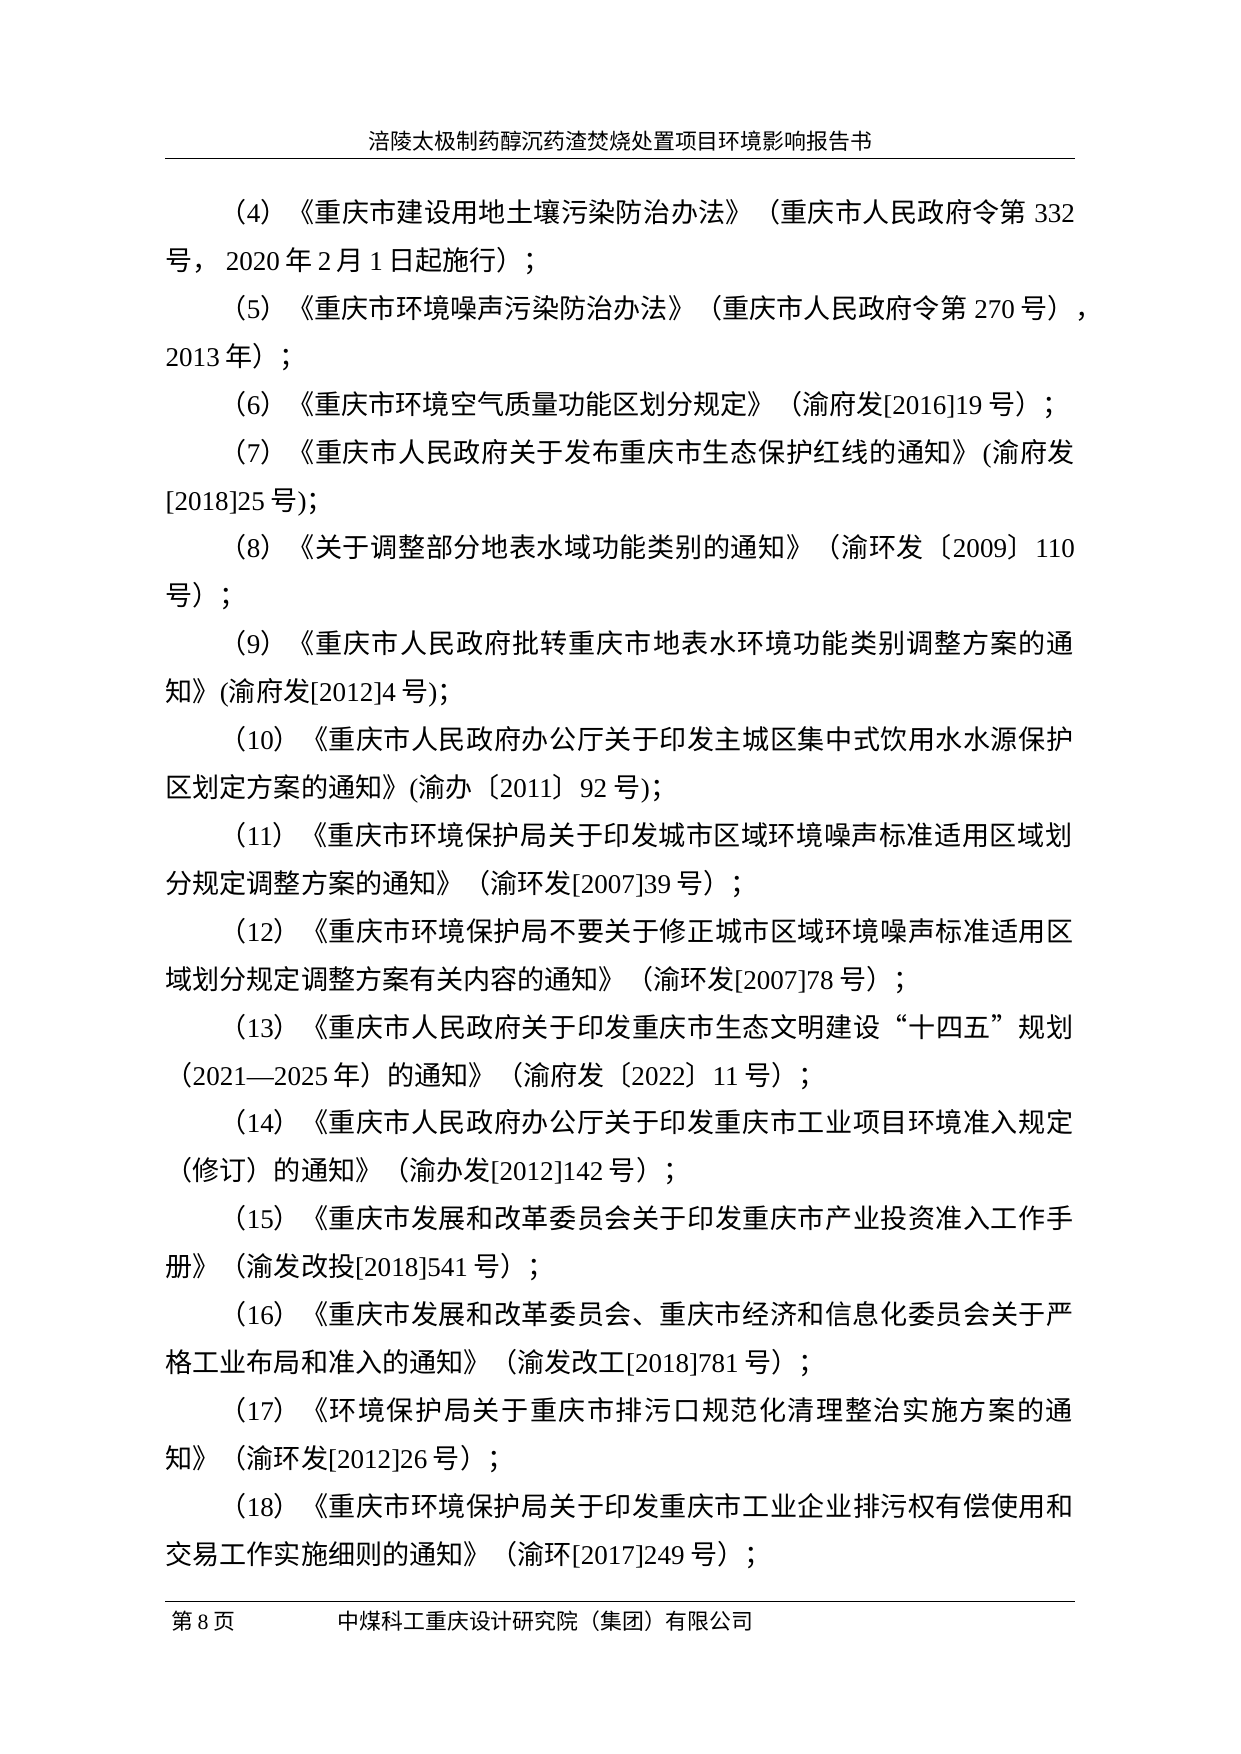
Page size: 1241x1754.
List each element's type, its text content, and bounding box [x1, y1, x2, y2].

text 《重庆市建设用地土壤污染防治办法》（重庆市人民政府令第 332 号， 2020年2月1日起施行）； [165, 184, 1075, 280]
text 《重庆市发展和改革委员会关于印发重庆市产业投资准入工作手册》（渝发改投[2018]541号）； [165, 1190, 1075, 1286]
text 《重庆市人民政府办公厅关于印发重庆市工业项目环境准入规定（修订）的通知》（渝办发[2012]142号）； [165, 1094, 1075, 1190]
text 《重庆市环境空气质量功能区划分规定》（渝府发[2016]19号）； [165, 376, 1075, 424]
text 《重庆市环境保护局关于印发重庆市工业企业排污权有偿使用和交易工作实施细则的通知》（渝环[2017]249号）； [165, 1478, 1075, 1574]
text 《关于调整部分地表水域功能类别的通知》（渝环发〔2009〕110号）； [165, 519, 1075, 615]
text 《重庆市发展和改革委员会、重庆市经济和信息化委员会关于严格工业布局和准入的通知》（渝发改工[2018]781号）； [165, 1286, 1075, 1382]
text 《重庆市人民政府批转重庆市地表水环境功能类别调整方案的通知》(渝府发[2012]4号)； [165, 615, 1075, 711]
text 《重庆市环境保护局关于印发城市区域环境噪声标准适用区域划分规定调整方案的通知》（渝环发[2007]39号）； [165, 807, 1075, 903]
text 《重庆市人民政府办公厅关于印发主城区集中式饮用水水源保护区划定方案的通知》(渝办〔2011〕92 号)； [165, 711, 1075, 807]
text 《重庆市环境噪声污染防治办法》（重庆市人民政府令第270号），2013年）； [165, 280, 1075, 376]
text 《重庆市环境保护局不要关于修正城市区域环境噪声标准适用区域划分规定调整方案有关内容的通知》（渝环发[2007]78号）； [165, 903, 1075, 999]
text 《重庆市人民政府关于印发重庆市生态文明建设“十四五”规划（2021—2025年）的通知》（渝府发〔2022〕11号）； [165, 999, 1075, 1094]
text 《重庆市人民政府关于发布重庆市生态保护红线的通知》(渝府发[2018]25号)； [165, 424, 1075, 519]
text 《环境保护局关于重庆市排污口规范化清理整治实施方案的通知》（渝环发[2012]26号）； [165, 1382, 1075, 1478]
